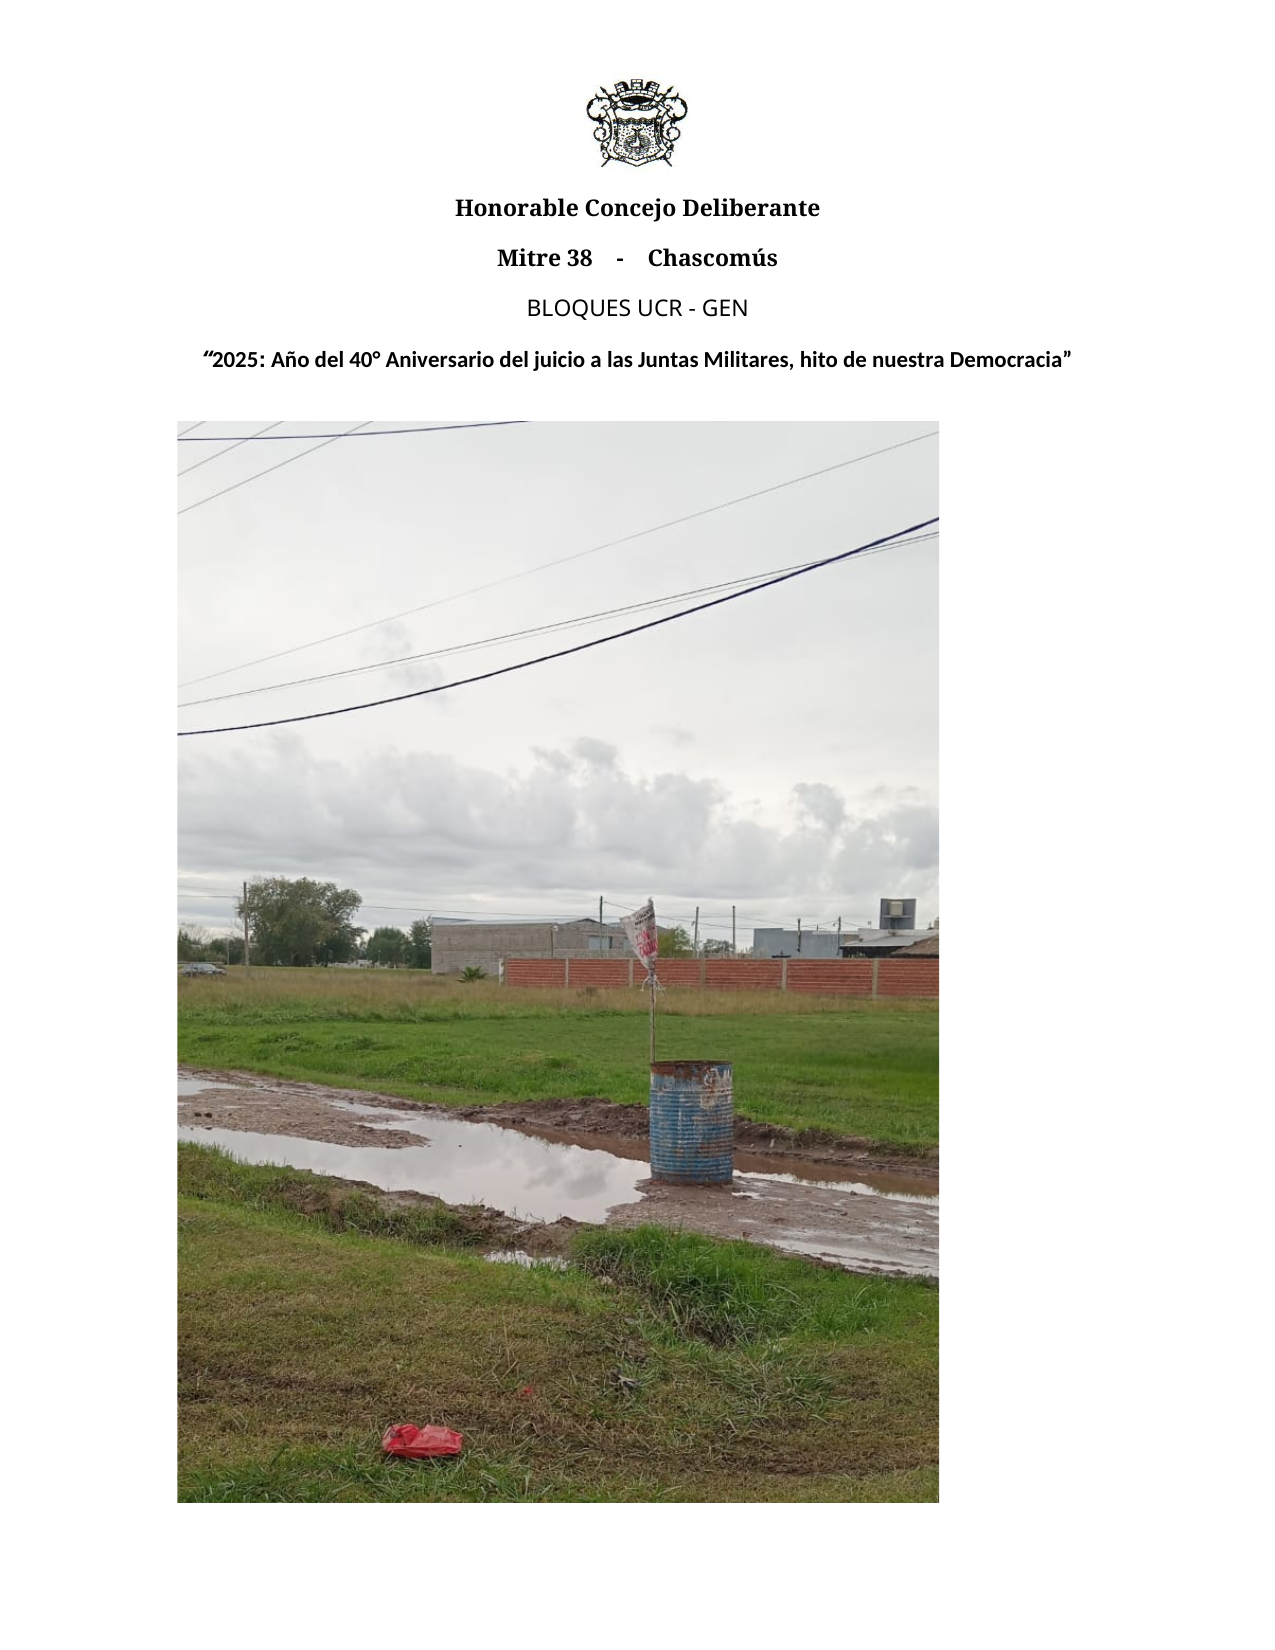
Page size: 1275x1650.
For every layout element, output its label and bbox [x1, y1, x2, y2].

picture [580, 73, 695, 173]
picture [177, 421, 940, 1503]
